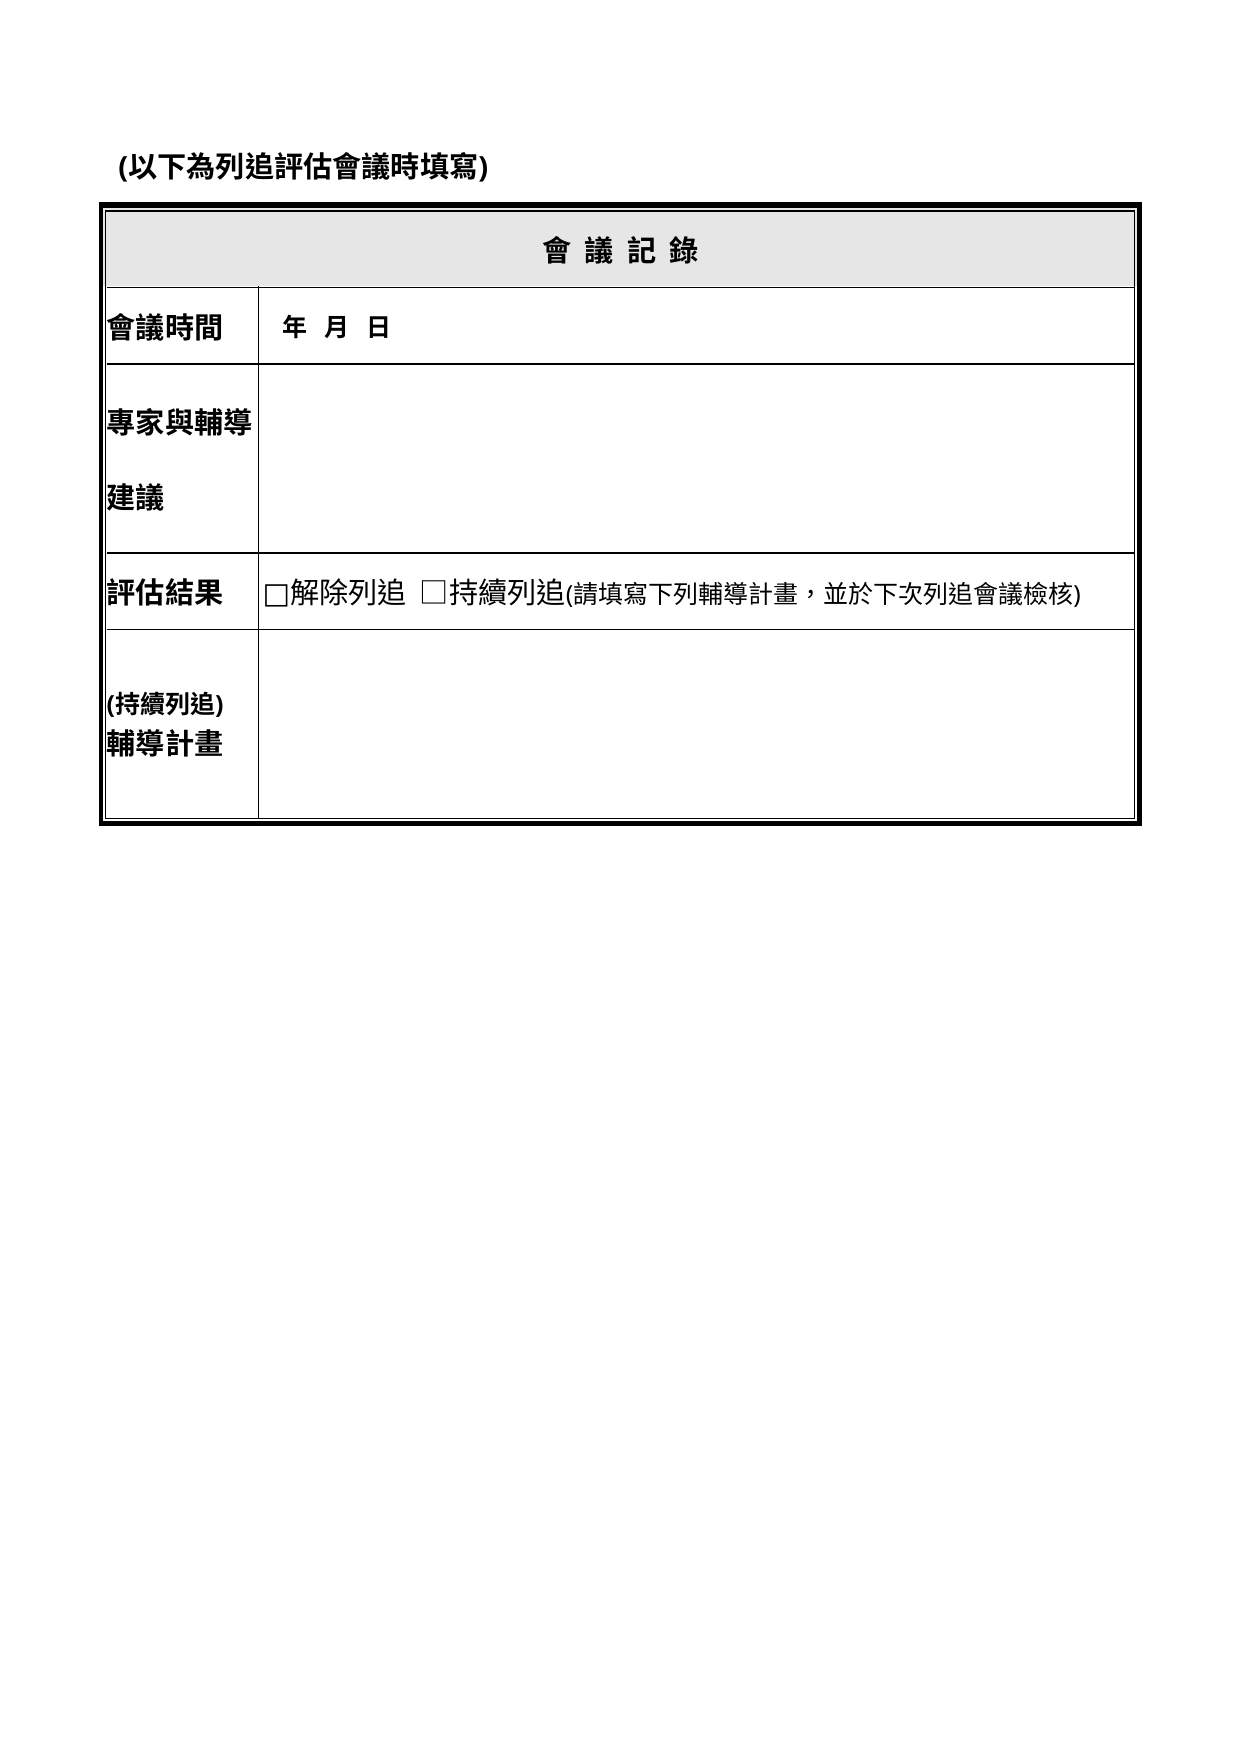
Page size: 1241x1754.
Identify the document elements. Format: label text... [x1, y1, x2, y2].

table_header 會 議 記 錄 [106, 212, 1134, 286]
table_cell □解除列追 □持續列追(請填寫下列輔導計畫，並於下次列追會議檢核) [259, 554, 1134, 628]
table_cell 年 月 日 [259, 288, 1134, 363]
table_cell [259, 365, 1134, 552]
text (以下為列追評估會議時填寫) [118, 127, 1122, 202]
table_cell 專家與輔導建議 [106, 364, 258, 552]
table_cell 會議時間 [106, 288, 258, 363]
table_cell 評估結果 [106, 553, 258, 628]
table_cell [259, 630, 1134, 818]
table_cell (持續列追) 輔導計畫 [106, 630, 258, 818]
